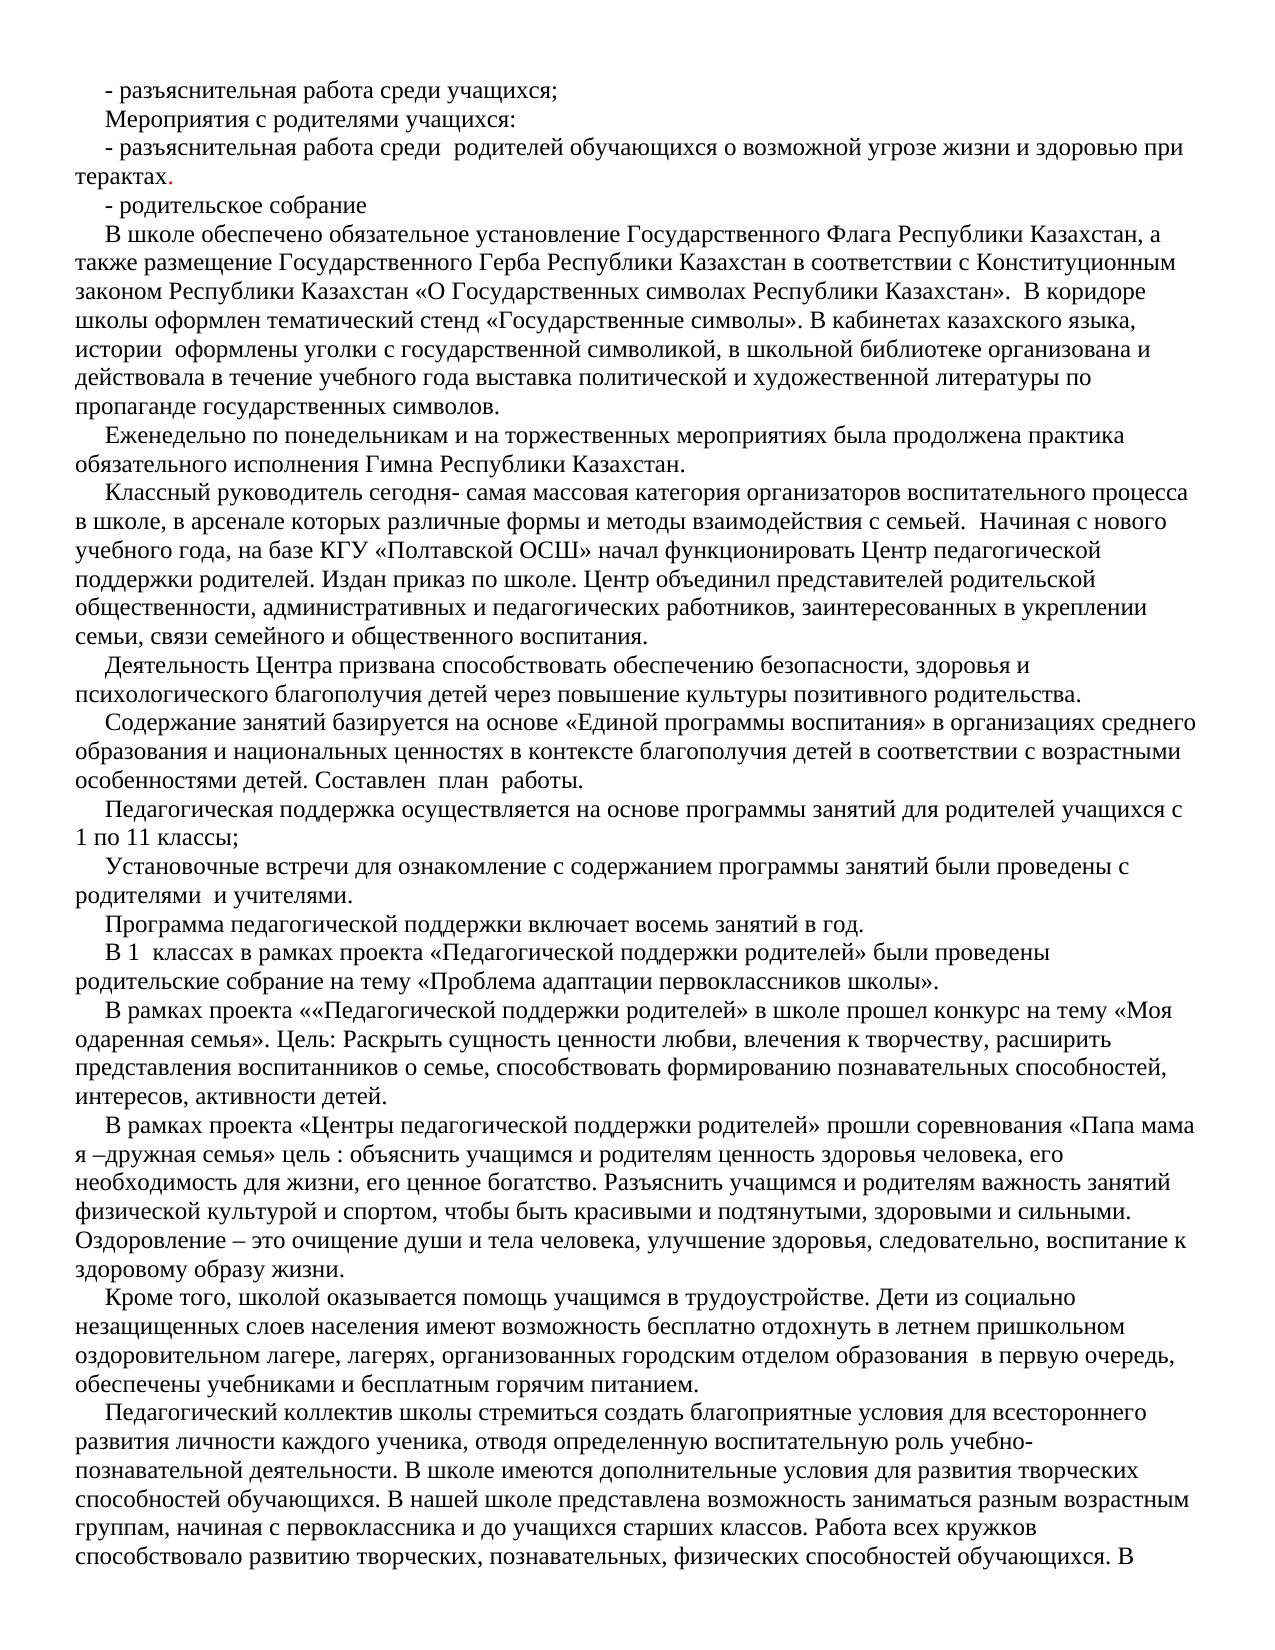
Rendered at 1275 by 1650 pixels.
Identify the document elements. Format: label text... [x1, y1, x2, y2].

text Мероприятия с родителями учащихся: [75, 104, 1200, 132]
text - разъяснительная работа среди учащихся; [75, 75, 1200, 104]
text В 1 классах в рамках проекта «Педагогической поддержки родителей» были проведены родительские собрание на тему «Проблема адаптации первоклассников школы». [75, 937, 1200, 995]
text Деятельность Центра призвана способствовать обеспечению безопасности, здоровья и психологического благополучия детей через повышение культуры позитивного родительства. [75, 650, 1200, 707]
text - родительское собрание [75, 190, 1200, 219]
text Кроме того, школой оказывается помощь учащимся в трудоустройстве. Дети из социально незащищенных слоев населения имеют возможность бесплатно отдохнуть в летнем пришкольном оздоровительном лагере, лагерях, организованных городским отделом образования в первую очередь, обеспечены учебниками и бесплатным горячим питанием. [75, 1282, 1200, 1397]
text В рамках проекта «Центры педагогической поддержки родителей» прошли соревнования «Папа мама я –дружная семья» цель : объяснить учащимся и родителям ценность здоровья человека, его необходимость для жизни, его ценное богатство. Разъяснить учащимся и родителям важность занятий физической культурой и спортом, чтобы быть красивыми и подтянутыми, здоровыми и сильными. Оздоровление – это очищение души и тела человека, улучшение здоровья, следовательно, воспитание к здоровому образу жизни. [75, 1110, 1200, 1282]
text Установочные встречи для ознакомление с содержанием программы занятий были проведены с родителями и учителями. [75, 851, 1200, 909]
text - разъяснительная работа среди родителей обучающихся о возможной угрозе жизни и здоровью при терактах. [75, 132, 1200, 190]
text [75, 1397, 1200, 1570]
text В школе обеспечено обязательное установление Государственного Флага Республики Казахстан, а также размещение Государственного Герба Республики Казахстан в соответствии с Конституционным законом Республики Казахстан «О Государственных символах Республики Казахстан». В коридоре школы оформлен тематический стенд «Государственные символы». В кабинетах казахского языка, истории оформлены уголки с государственной символикой, в школьной библиотеке организована и действовала в течение учебного года выставка политической и художественной литературы по пропаганде государственных символов. [75, 219, 1200, 420]
text Еженедельно по понедельникам и на торжественных мероприятиях была продолжена практика обязательного исполнения Гимна Республики Казахстан. [75, 420, 1200, 477]
text Классный руководитель сегодня- самая массовая категория организаторов воспитательного процесса в школе, в арсенале которых различные формы и методы взаимодействия с семьей. Начиная с нового учебного года, на базе КГУ «Полтавской ОСШ» начал функционировать Центр педагогической поддержки родителей. Издан приказ по школе. Центр объединил представителей родительской общественности, административных и педагогических работников, заинтересованных в укреплении семьи, связи семейного и общественного воспитания. [75, 477, 1200, 650]
text Содержание занятий базируется на основе «Единой программы воспитания» в организациях среднего образования и национальных ценностях в контексте благополучия детей в соответствии с возрастными особенностями детей. Составлен план работы. [75, 707, 1200, 794]
text Педагогическая поддержка осуществляется на основе программы занятий для родителей учащихся с 1 по 11 классы; [75, 794, 1200, 851]
text Программа педагогической поддержки включает восемь занятий в год. [75, 909, 1200, 937]
text В рамках проекта ««Педагогической поддержки родителей» в школе прошел конкурс на тему «Моя одаренная семья». Цель: Раскрыть сущность ценности любви, влечения к творчеству, расширить представления воспитанников о семье, способствовать формированию познавательных способностей, интересов, активности детей. [75, 995, 1200, 1110]
